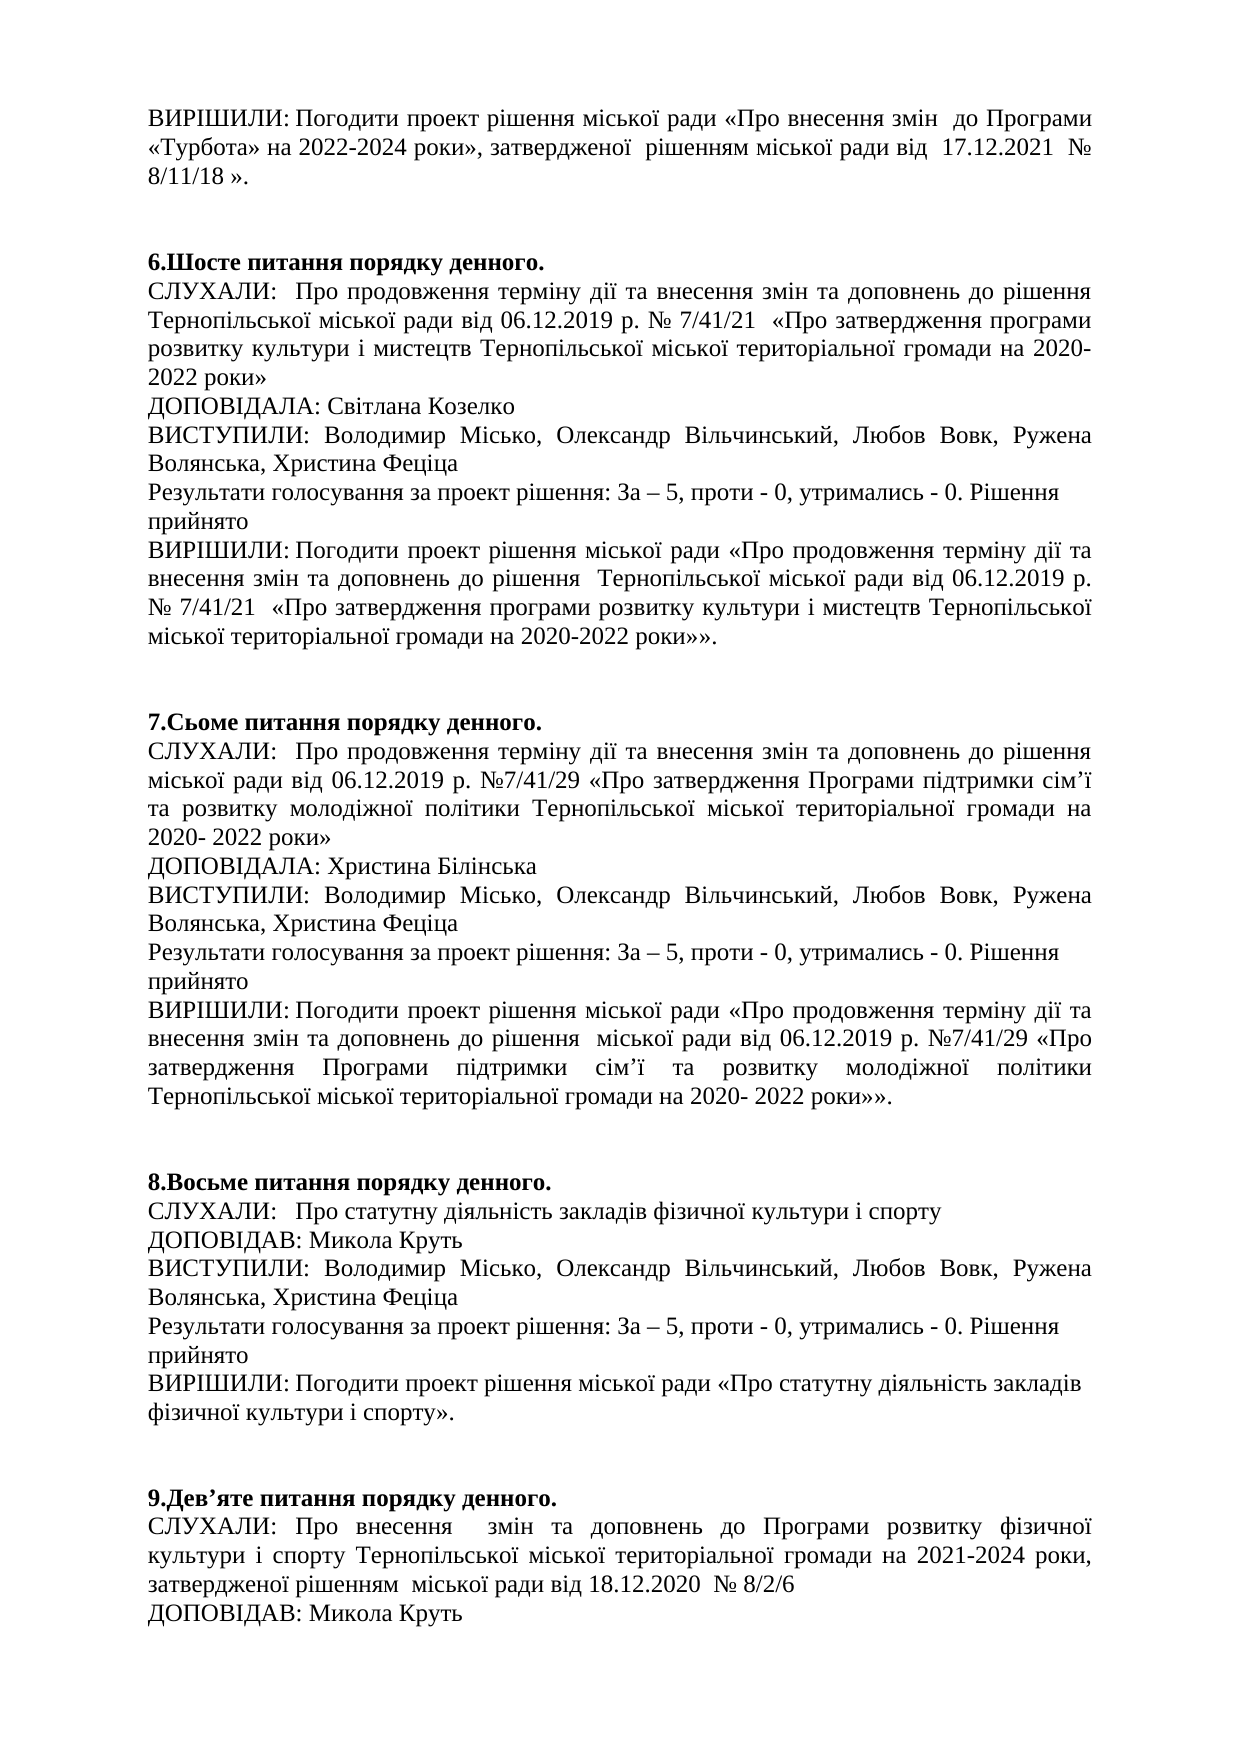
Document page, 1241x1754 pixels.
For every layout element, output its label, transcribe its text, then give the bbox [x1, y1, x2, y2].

text 7.Сьоме питання порядку денного. [148, 707, 1093, 736]
text фізичної культури і спорту». [148, 1397, 1093, 1426]
text ДОПОВІДАЛА: Христина Білінська [148, 851, 1093, 880]
text ДОПОВІДАВ: Микола Круть [148, 1225, 1093, 1253]
text ВИРІШИЛИ: Погодити проект рішення міської ради «Про продовження терміну дії та внесення змін та доповнень до рішення Тернопільської міської ради від 06.12.2019 р. № 7/41/21 «Про затвердження програми розвитку культури і мистецтв Тернопільської міської територіальної громади на 2020-2022 роки»». [148, 535, 1093, 650]
text прийнято [148, 506, 1093, 535]
text 6.Шосте питання порядку денного. [148, 247, 1093, 276]
text 9.Дев’яте питання порядку денного. [148, 1483, 1093, 1511]
text ВИРІШИЛИ: Погодити проект рішення міської ради «Про продовження терміну дії та внесення змін та доповнень до рішення міської ради від 06.12.2019 р. №7/41/29 «Про затвердження Програми підтримки сім’ї та розвитку молодіжної політики Тернопільської міської територіальної громади на 2020- 2022 роки»». [148, 995, 1093, 1110]
text ВИСТУПИЛИ: Володимир Місько, Олександр Вільчинський, Любов Вовк, Ружена Волянська, Христина Феціца [148, 420, 1093, 477]
text Результати голосування за проект рішення: За – 5, проти - 0, утримались - 0. Рішення [148, 937, 1093, 966]
text СЛУХАЛИ: Про внесення змін та доповнень до Програми розвитку фізичної культури і спорту Тернопільської міської територіальної громади на 2021-2024 роки, затвердженої рішенням міської ради від 18.12.2020 № 8/2/6 [148, 1511, 1093, 1598]
text ВИРІШИЛИ: Погодити проект рішення міської ради «Про внесення змін до Програми «Турбота» на 2022-2024 роки», затвердженої рішенням міської ради від 17.12.2021 № 8/11/18 ». [148, 103, 1093, 190]
text СЛУХАЛИ: Про продовження терміну дії та внесення змін та доповнень до рішення міської ради від 06.12.2019 р. №7/41/29 «Про затвердження Програми підтримки сім’ї та розвитку молодіжної політики Тернопільської міської територіальної громади на 2020- 2022 роки» [148, 736, 1093, 851]
text 8.Восьме питання порядку денного. [148, 1167, 1093, 1196]
text ВИРІШИЛИ: Погодити проект рішення міської ради «Про статутну діяльність закладів [148, 1368, 1093, 1397]
text Результати голосування за проект рішення: За – 5, проти - 0, утримались - 0. Рішення [148, 477, 1093, 506]
text СЛУХАЛИ: Про продовження терміну дії та внесення змін та доповнень до рішення Тернопільської міської ради від 06.12.2019 р. № 7/41/21 «Про затвердження програми розвитку культури і мистецтв Тернопільської міської територіальної громади на 2020-2022 роки» [148, 276, 1093, 391]
text прийнято [148, 1340, 1093, 1368]
text ДОПОВІДАВ: Микола Круть [148, 1598, 1093, 1626]
text ВИСТУПИЛИ: Володимир Місько, Олександр Вільчинський, Любов Вовк, Ружена Волянська, Христина Феціца [148, 880, 1093, 937]
text ДОПОВІДАЛА: Світлана Козелко [148, 391, 1093, 420]
text Результати голосування за проект рішення: За – 5, проти - 0, утримались - 0. Рішення [148, 1311, 1093, 1340]
text ВИСТУПИЛИ: Володимир Місько, Олександр Вільчинський, Любов Вовк, Ружена Волянська, Христина Феціца [148, 1253, 1093, 1311]
text прийнято [148, 966, 1093, 995]
text СЛУХАЛИ: Про статутну діяльність закладів фізичної культури і спорту [148, 1196, 1093, 1225]
